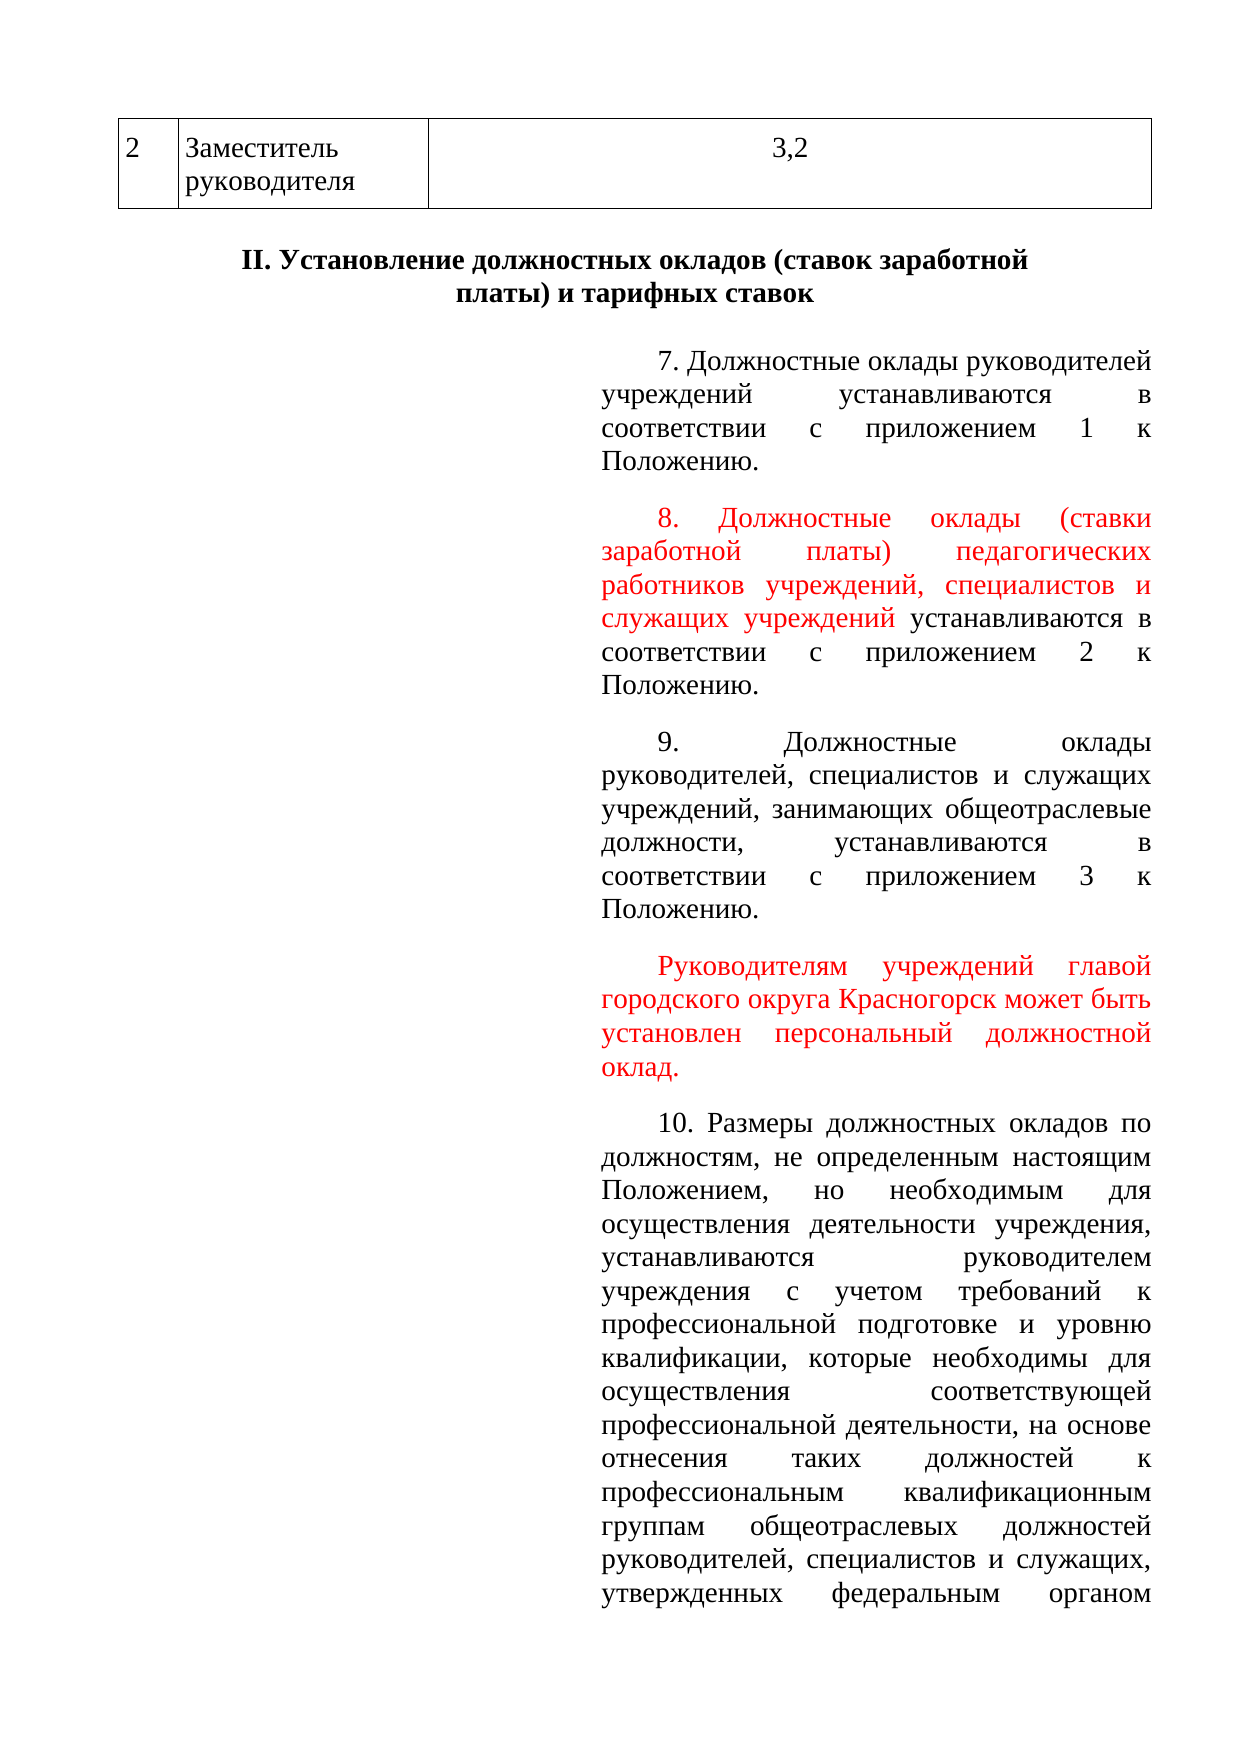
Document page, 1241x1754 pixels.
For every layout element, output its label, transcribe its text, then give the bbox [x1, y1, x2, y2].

text 7. Должностные оклады руководителей учреждений устанавливаются в соответствии с приложением 1 к Положению. [601, 343, 1152, 477]
table_cell Заместитель руководителя [179, 119, 428, 207]
text 9. Должностные оклады руководителей, специалистов и служащих учреждений, занимающих общеотраслевые должности, устанавливаются в соответствии с приложением 3 к Положению. [601, 724, 1152, 925]
text Руководителям учреждений главой городского округа Красногорск может быть установлен персональный должностной оклад. [601, 948, 1152, 1082]
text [601, 1105, 1152, 1608]
table_cell 3,2 [429, 119, 1151, 207]
text 8. Должностные оклады (ставки заработной платы) педагогических работников учреждений, специалистов и служащих учреждений устанавливаются в соответствии с приложением 2 к Положению. [601, 500, 1152, 701]
title II. Установление должностных окладов (ставок заработной [118, 242, 1152, 276]
title платы) и тарифных ставок [118, 276, 1152, 309]
table_cell 2 [119, 119, 178, 207]
